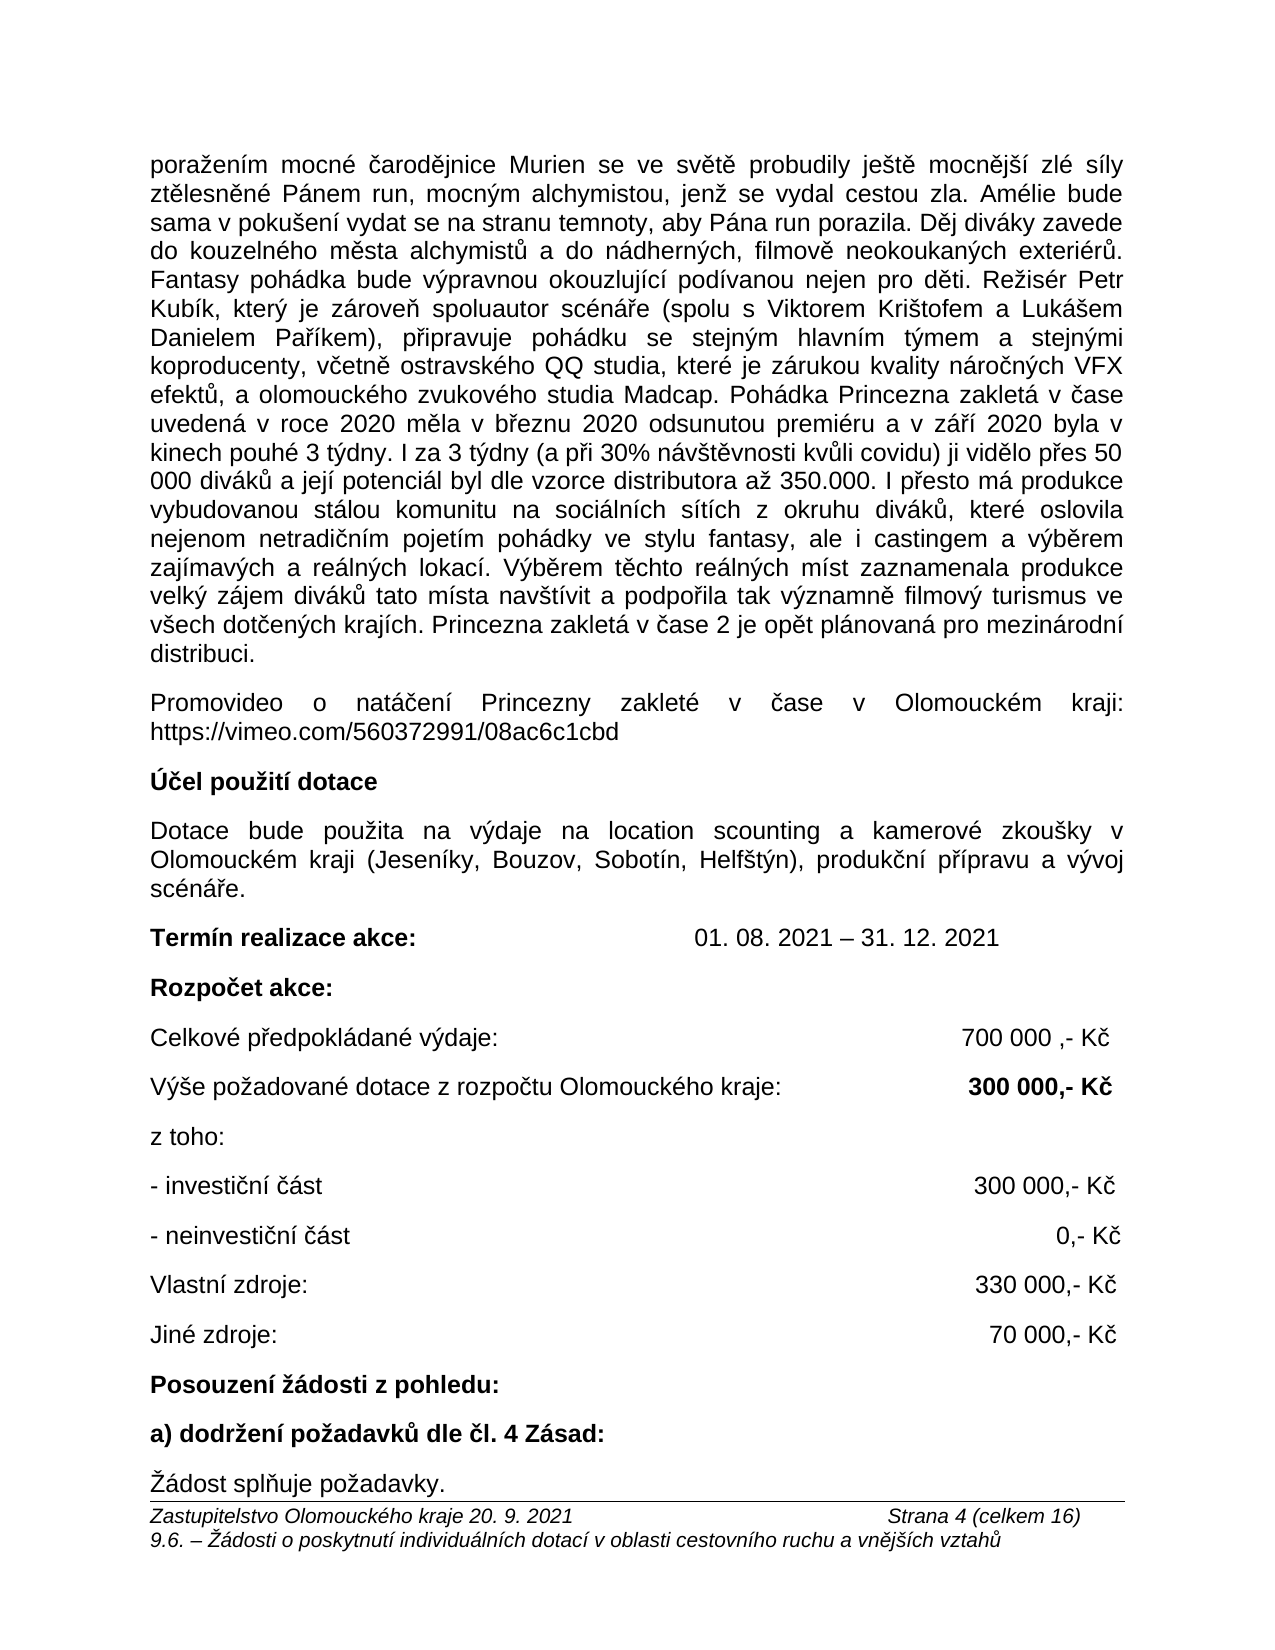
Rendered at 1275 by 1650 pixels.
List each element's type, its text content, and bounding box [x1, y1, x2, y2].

text Výše požadované dotace z rozpočtu Olomouckého kraje: 300 000,- Kč [150, 1072, 1125, 1101]
text Vlastní zdroje: 330 000,- Kč [150, 1270, 1125, 1299]
text - neinvestiční část 0,- Kč [150, 1221, 1125, 1249]
text Účel použití dotace [150, 767, 1125, 795]
text - investiční část 300 000,- Kč [150, 1171, 1125, 1200]
text Žádost splňuje požadavky. [150, 1469, 1125, 1497]
text Termín realizace akce: 01. 08. 2021 – 31. 12. 2021 [150, 923, 1125, 952]
text Promovideo o natáčení Princezny zakleté v čase v Olomouckém kraji: https://vimeo.com/560372991/08ac6c1cbd [150, 688, 1125, 746]
text Celkové předpokládané výdaje: 700 000 ,- Kč [150, 1022, 1125, 1051]
text Dotace bude použita na výdaje na location scounting a kamerové zkoušky v Olomouckém kraji (Jeseníky, Bouzov, Sobotín, Helfštýn), produkční přípravu a vývoj scénáře. [150, 816, 1125, 902]
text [150, 150, 1125, 667]
text Rozpočet akce: [150, 973, 1125, 1002]
text a) dodržení požadavků dle čl. 4 Zásad: [150, 1419, 1125, 1448]
text Jiné zdroje: 70 000,- Kč [150, 1320, 1125, 1349]
text z toho: [150, 1122, 1125, 1150]
text Posouzení žádosti z pohledu: [150, 1369, 1125, 1398]
